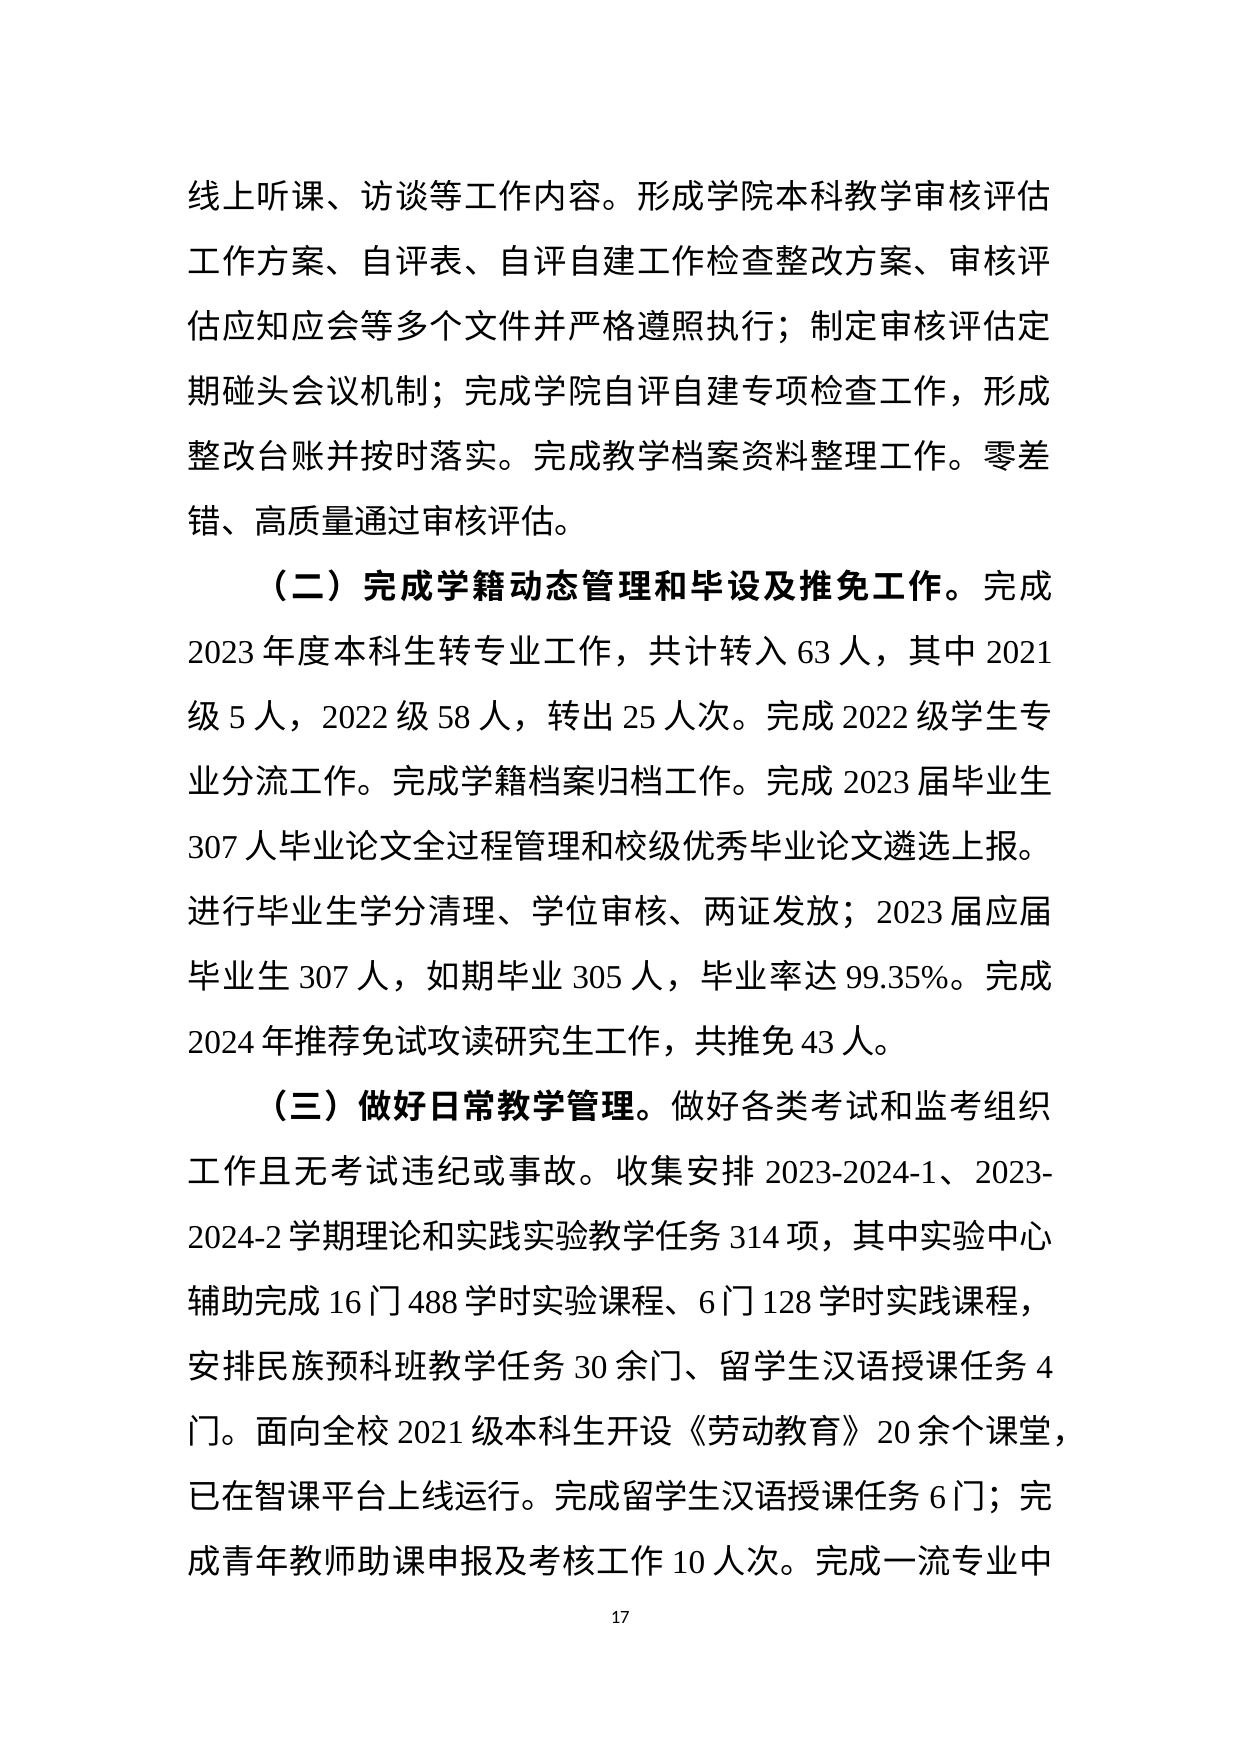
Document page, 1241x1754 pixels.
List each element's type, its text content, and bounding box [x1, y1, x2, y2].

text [187, 162, 1053, 552]
text （二）完成学籍动态管理和毕设及推免工作。完成2023年度本科生转专业工作，共计转入63人，其中2021级5人，2022级58人，转出25人次。完成2022级学生专业分流工作。完成学籍档案归档工作。完成2023届毕业生307人毕业论文全过程管理和校级优秀毕业论文遴选上报。进行毕业生学分清理、学位审核、两证发放；2023届应届毕业生307人，如期毕业305人，毕业率达99.35%。完成2024年推荐免试攻读研究生工作，共推免43人。 [187, 552, 1053, 1072]
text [187, 1072, 1053, 1592]
